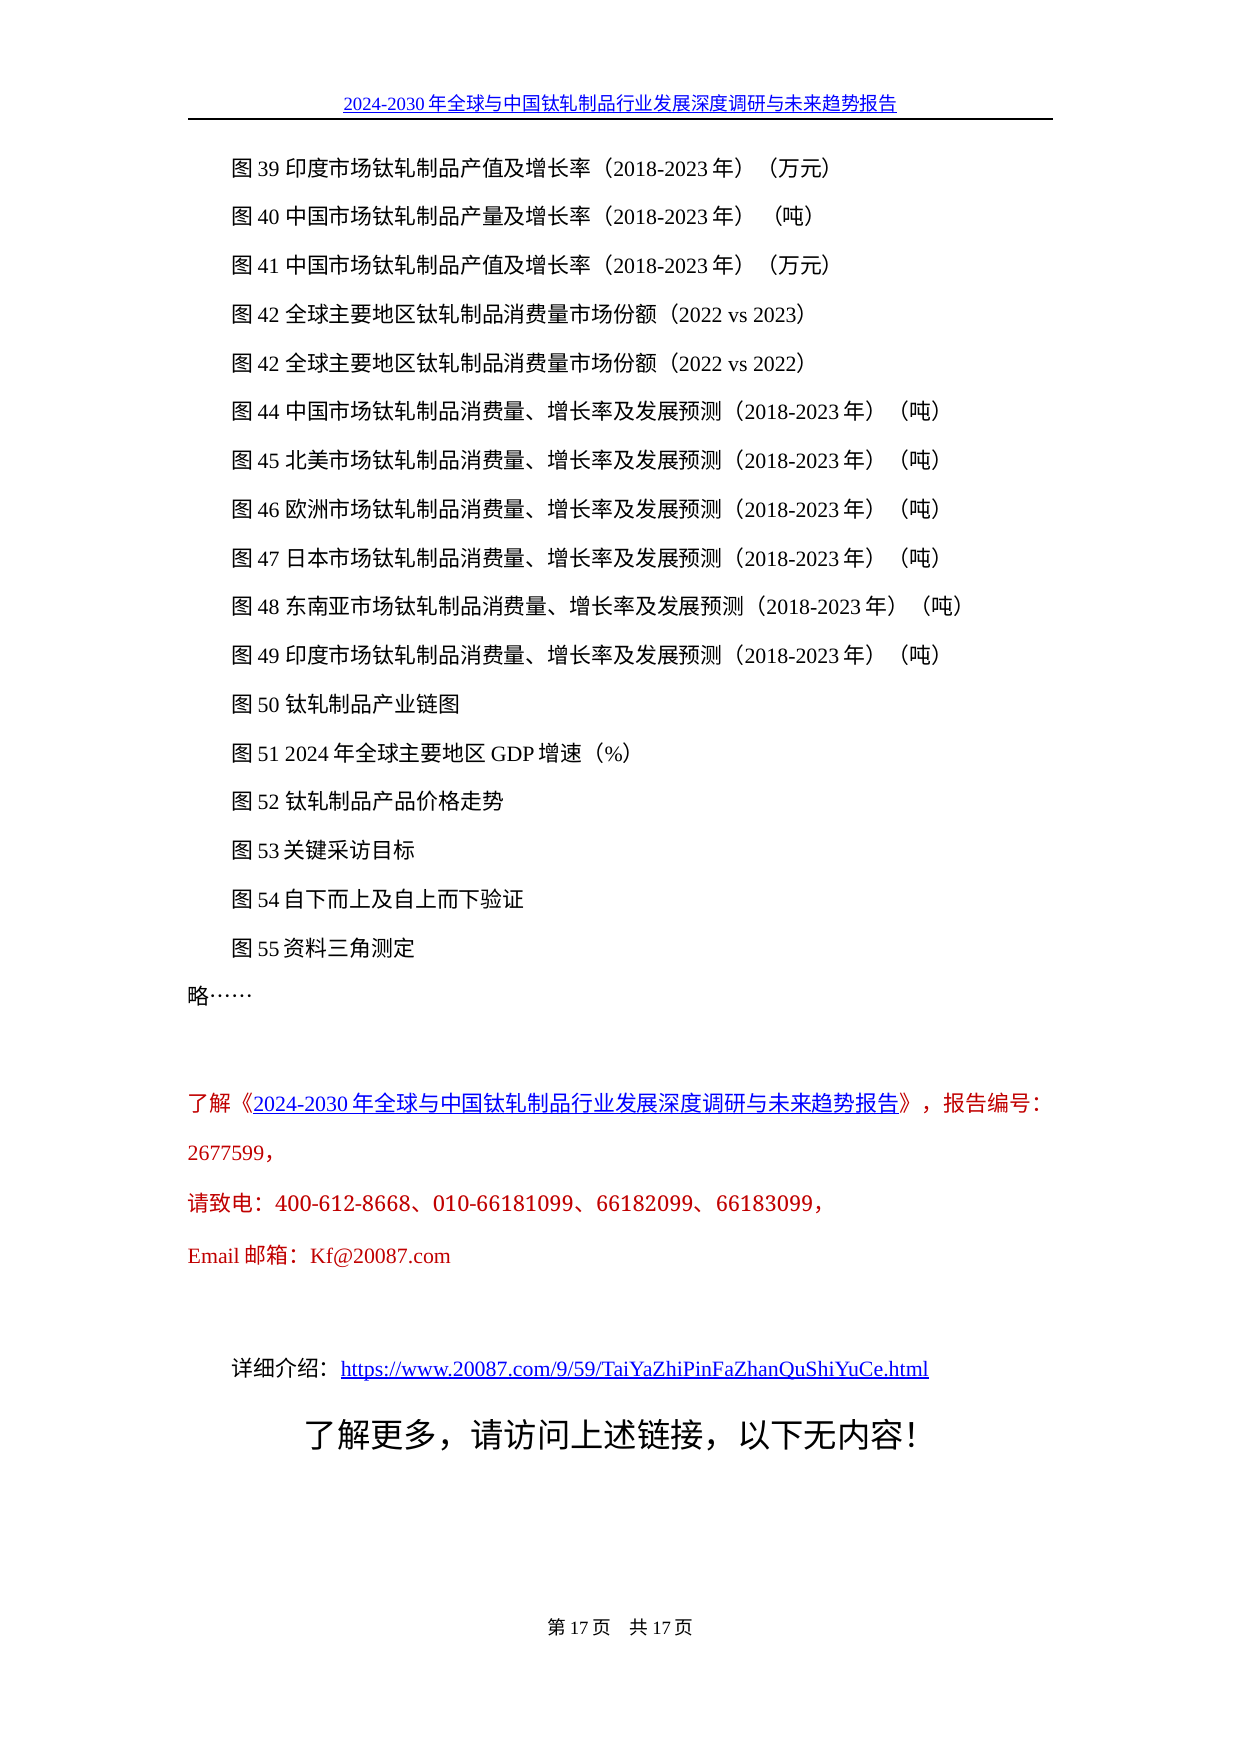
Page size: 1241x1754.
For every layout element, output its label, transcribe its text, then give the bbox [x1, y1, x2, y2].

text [187, 150, 1053, 1011]
text 了解《2024-2030年全球与中国钛轧制品行业发展深度调研与未来趋势报告》，报告编号：2677599， [187, 1085, 1053, 1167]
title 了解更多，请访问上述链接，以下无内容！ [187, 1400, 1053, 1465]
text 请致电：400-612-8668、010-66181099、66182099、66183099， [187, 1186, 1053, 1218]
text Email邮箱：Kf@20087.com [187, 1237, 1053, 1270]
text 详细介绍：https://www.20087.com/9/59/TaiYaZhiPinFaZhanQuShiYuCe.html [187, 1350, 1053, 1383]
